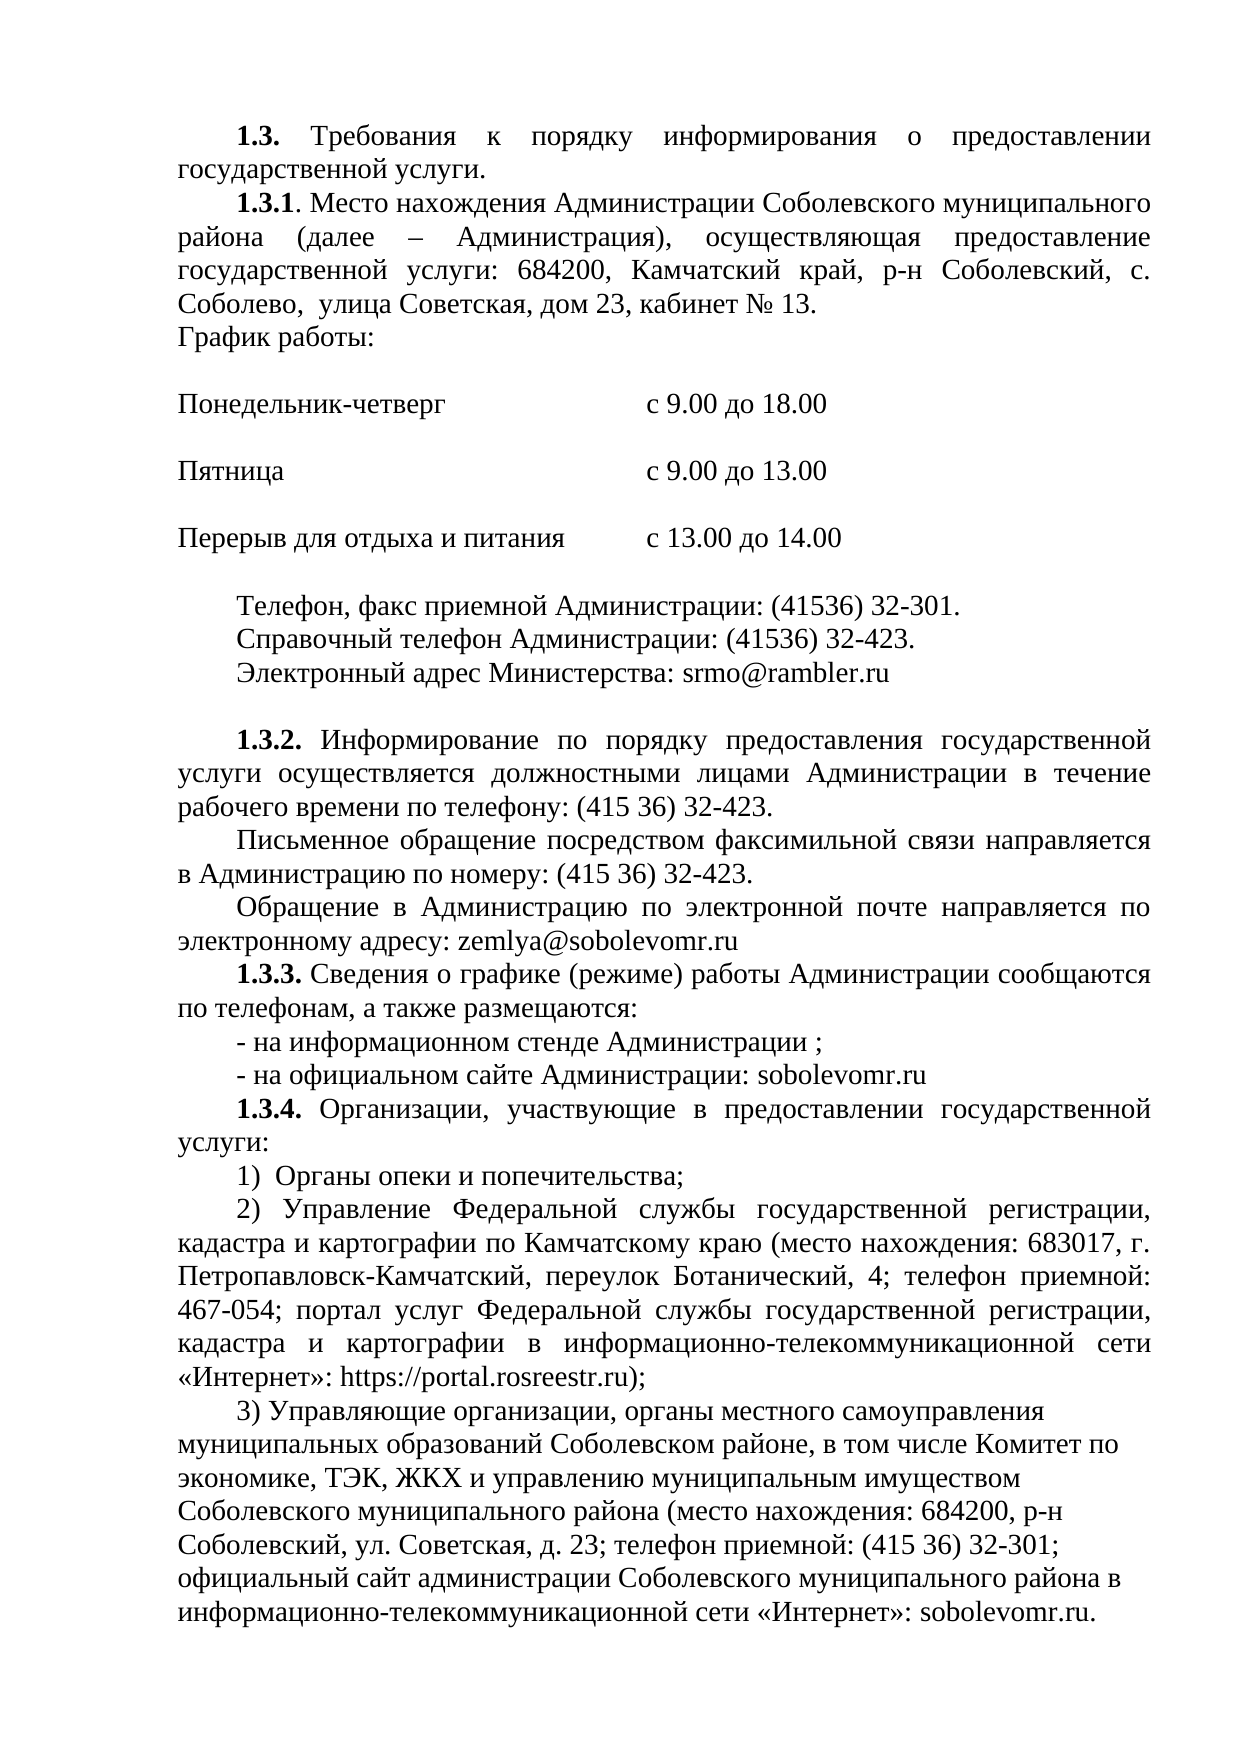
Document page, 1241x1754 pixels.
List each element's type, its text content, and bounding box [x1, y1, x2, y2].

text Обращение в Администрацию по электронной почте направляется по электронному адресу: zemlya@sobolevomr.ru [177, 889, 1152, 957]
text 1) Органы опеки и попечительства; [177, 1158, 1152, 1191]
table_cell Пятница [166, 454, 635, 521]
table_cell с 13.00 до 14.00 [635, 521, 1063, 554]
text 3) Управляющие организации, органы местного самоуправления муниципальных образований Соболевском районе, в том числе Комитет по экономике, ТЭК, ЖКХ и управлению муниципальным имуществом Соболевского муниципального района (место нахождения: 684200, р-н Соболевский, ул. Советская, д. 23; телефон приемной: (415 36) 32-301; официальный сайт администрации Соболевского муниципального района в информационно-телекоммуникационной сети «Интернет»: sobolevomr.ru. [177, 1393, 1152, 1627]
text 2) Управление Федеральной службы государственной регистрации, кадастра и картографии по Камчатскому краю (место нахождения: 683017, г. Петропавловск-Камчатский, переулок Ботанический, 4; телефон приемной: 467-054; портал услуг Федеральной службы государственной регистрации, кадастра и картографии в информационно-телекоммуникационной сети «Интернет»: https://portal.rosreestr.ru); [177, 1191, 1152, 1393]
text Телефон, факс приемной Администрации: (41536) 32-301. [177, 588, 1152, 621]
table_header Понедельник-четверг [166, 386, 635, 453]
text 1.3.1. Место нахождения Администрации Соболевского муниципального района (далее – Администрация), осуществляющая предоставление государственной услуги: 684200, Камчатский край, р-н Соболевский, с. Соболево, улица Советская, дом 23, кабинет № 13. [177, 185, 1152, 319]
table_cell Перерыв для отдыха и питания [166, 521, 635, 554]
table_cell с 9.00 до 13.00 [635, 454, 1063, 521]
text Письменное обращение посредством факсимильной связи направляется в Администрацию по номеру: (415 36) 32-423. [177, 822, 1152, 889]
text График работы: [177, 319, 1152, 353]
text 1.3.3. Сведения о графике (режиме) работы Администрации сообщаются по телефонам, а также размещаются: [177, 957, 1152, 1024]
table_header с 9.00 до 18.00 [635, 386, 1063, 453]
text Электронный адрес Министерства: srmo@rambler.ru [177, 655, 1152, 688]
text 1.3.4. Организации, участвующие в предоставлении государственной услуги: [177, 1091, 1152, 1158]
text 1.3.2. Информирование по порядку предоставления государственной услуги осуществляется должностными лицами Администрации в течение рабочего времени по телефону: (415 36) 32-423. [177, 722, 1152, 822]
text - на официальном сайте Администрации: sobolevomr.ru [177, 1057, 1152, 1091]
text 1.3. Требования к порядку информирования о предоставлении государственной услуги. [177, 118, 1152, 185]
text Справочный телефон Администрации: (41536) 32-423. [177, 621, 1152, 655]
text - на информационном стенде Администрации ; [177, 1024, 1152, 1057]
